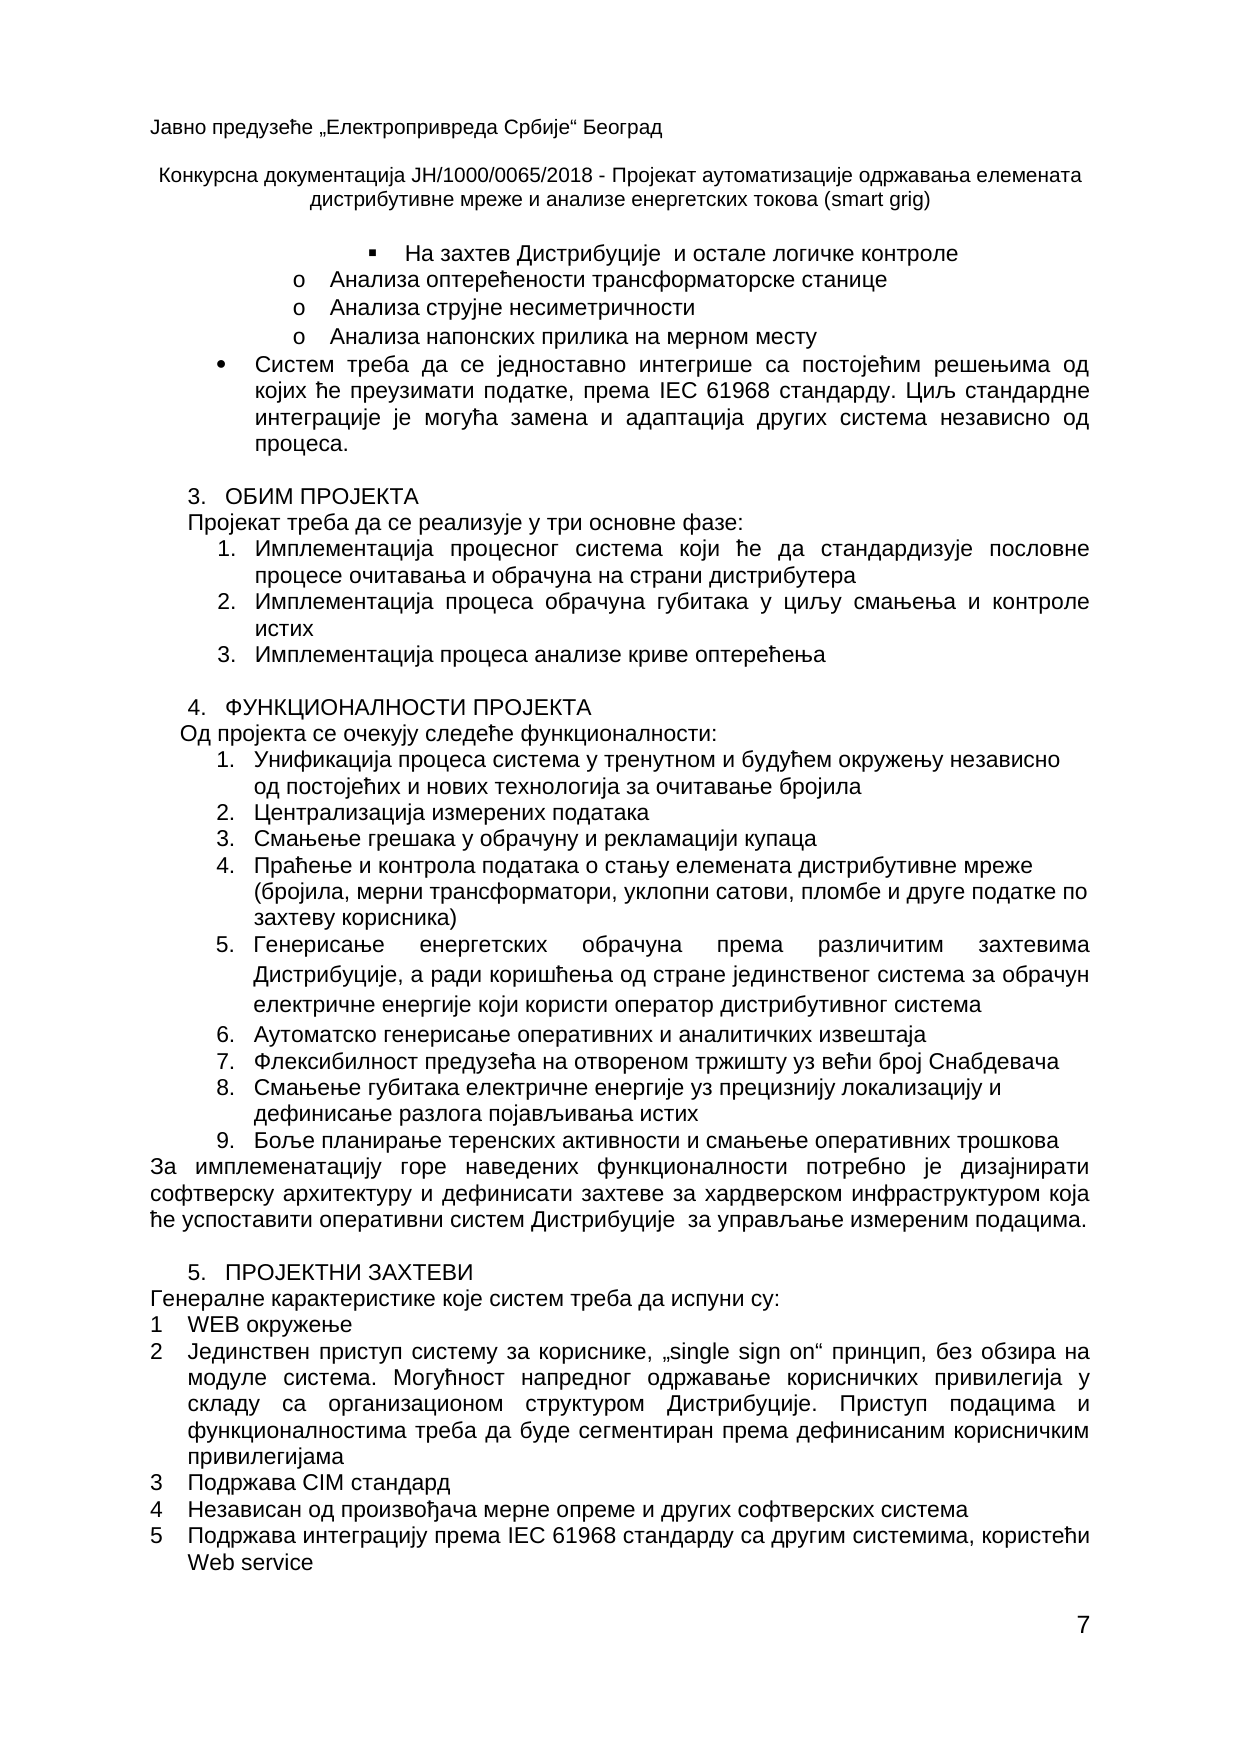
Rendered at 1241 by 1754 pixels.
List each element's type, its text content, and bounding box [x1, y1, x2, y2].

list WEB окружење [150, 1311, 1090, 1338]
list Имплементација процеса обрачуна губитака у циљу смањења и контроле истих [217, 588, 1090, 641]
list ФУНКЦИОНАЛНОСТИ ПРОЈЕКТА [187, 693, 1090, 720]
list На захтев Дистрибуције и остале логичке контроле [367, 239, 1090, 266]
list Анализа оптерећености трансформаторске станице [292, 266, 1090, 294]
list Смањење губитака електричне енергије уз прецизнију локализацију и дефинисање разлога појављивања истих [216, 1074, 1090, 1127]
list Анализа струјне несиметричности [292, 294, 1090, 323]
list ОБИМ ПРОЈЕКТА [187, 483, 1090, 509]
list Флексибилност предузећа на отвореном тржишту уз већи број Снабдевача [216, 1048, 1090, 1074]
list Имплементација процеса анализе криве оптерећења [217, 641, 1090, 667]
list Генерисање енергетских обрачуна према различитим захтевима Дистрибуције, а ради коришћења од стране јединственог система за обрачун електричне енергије који користи оператор дистрибутивног система [216, 931, 1090, 1017]
list Систем треба да се једноставно интегрише са постојећим решењима од којих ће преузимати податке, према IEC 61968 стандарду. Циљ стандардне интеграције је могућа замена и адаптација других система независно од процеса. [217, 351, 1090, 456]
text Генералне карактеристике које систем треба да испуни су: [150, 1285, 1090, 1311]
text Пројекат треба да се реализује у три основне фазе: [187, 509, 1090, 535]
list Подржава CIM стандард [150, 1469, 1090, 1496]
text За имплеменатацију горе наведених функционалности потребно је дизајнирати софтверску архитектуру и дефинисати захтеве за хардверском инфраструктуром која ће успоставити оперативни систем Дистрибуције за управљање измереним подацима. [150, 1153, 1090, 1232]
list Смањење грешака у обрачуну и рекламацији купаца [216, 825, 1090, 852]
list Боље планирање теренских активности и смањење оперативних трошкова [216, 1127, 1090, 1153]
list Јединствен приступ систему за кориснике, „single sign on“ принцип, без обзира на модуле система. Могућност напредног одржавање корисничких привилегија у складу са организационом структуром Дистрибуције. Приступ подацима и функционалностима треба да буде сегментиран према дефинисаним корисничким привилегијама [150, 1338, 1090, 1469]
list Подржава интеграцију према IEC 61968 стандарду са другим системима, користећи Web service [150, 1522, 1090, 1575]
list Независан од произвођача мерне опреме и других софтверских система [150, 1496, 1090, 1522]
text Од пројекта се очекују следеће функционалности: [179, 720, 1090, 746]
list Аутоматско генерисање оперативних и аналитичких извештаја [216, 1021, 1090, 1048]
list Праћење и контрола података о стању елемената дистрибутивне мреже (бројила, мерни трансформатори, уклопни сатови, пломбе и друге податке по захтеву корисника) [216, 852, 1090, 931]
list ПРОЈЕКТНИ ЗАХТЕВИ [187, 1258, 1090, 1285]
list Централизација измерених података [216, 799, 1090, 825]
list Унификација процеса система у тренутном и будућем окружењу независно од постојећих и нових технологија за очитавање бројила [216, 746, 1090, 799]
list Имплементација процесног система који ће да стандардизује пословне процесе очитавања и обрачуна на страни дистрибутера [217, 535, 1090, 588]
list Анализа напонских прилика на мерном месту [292, 323, 1090, 351]
